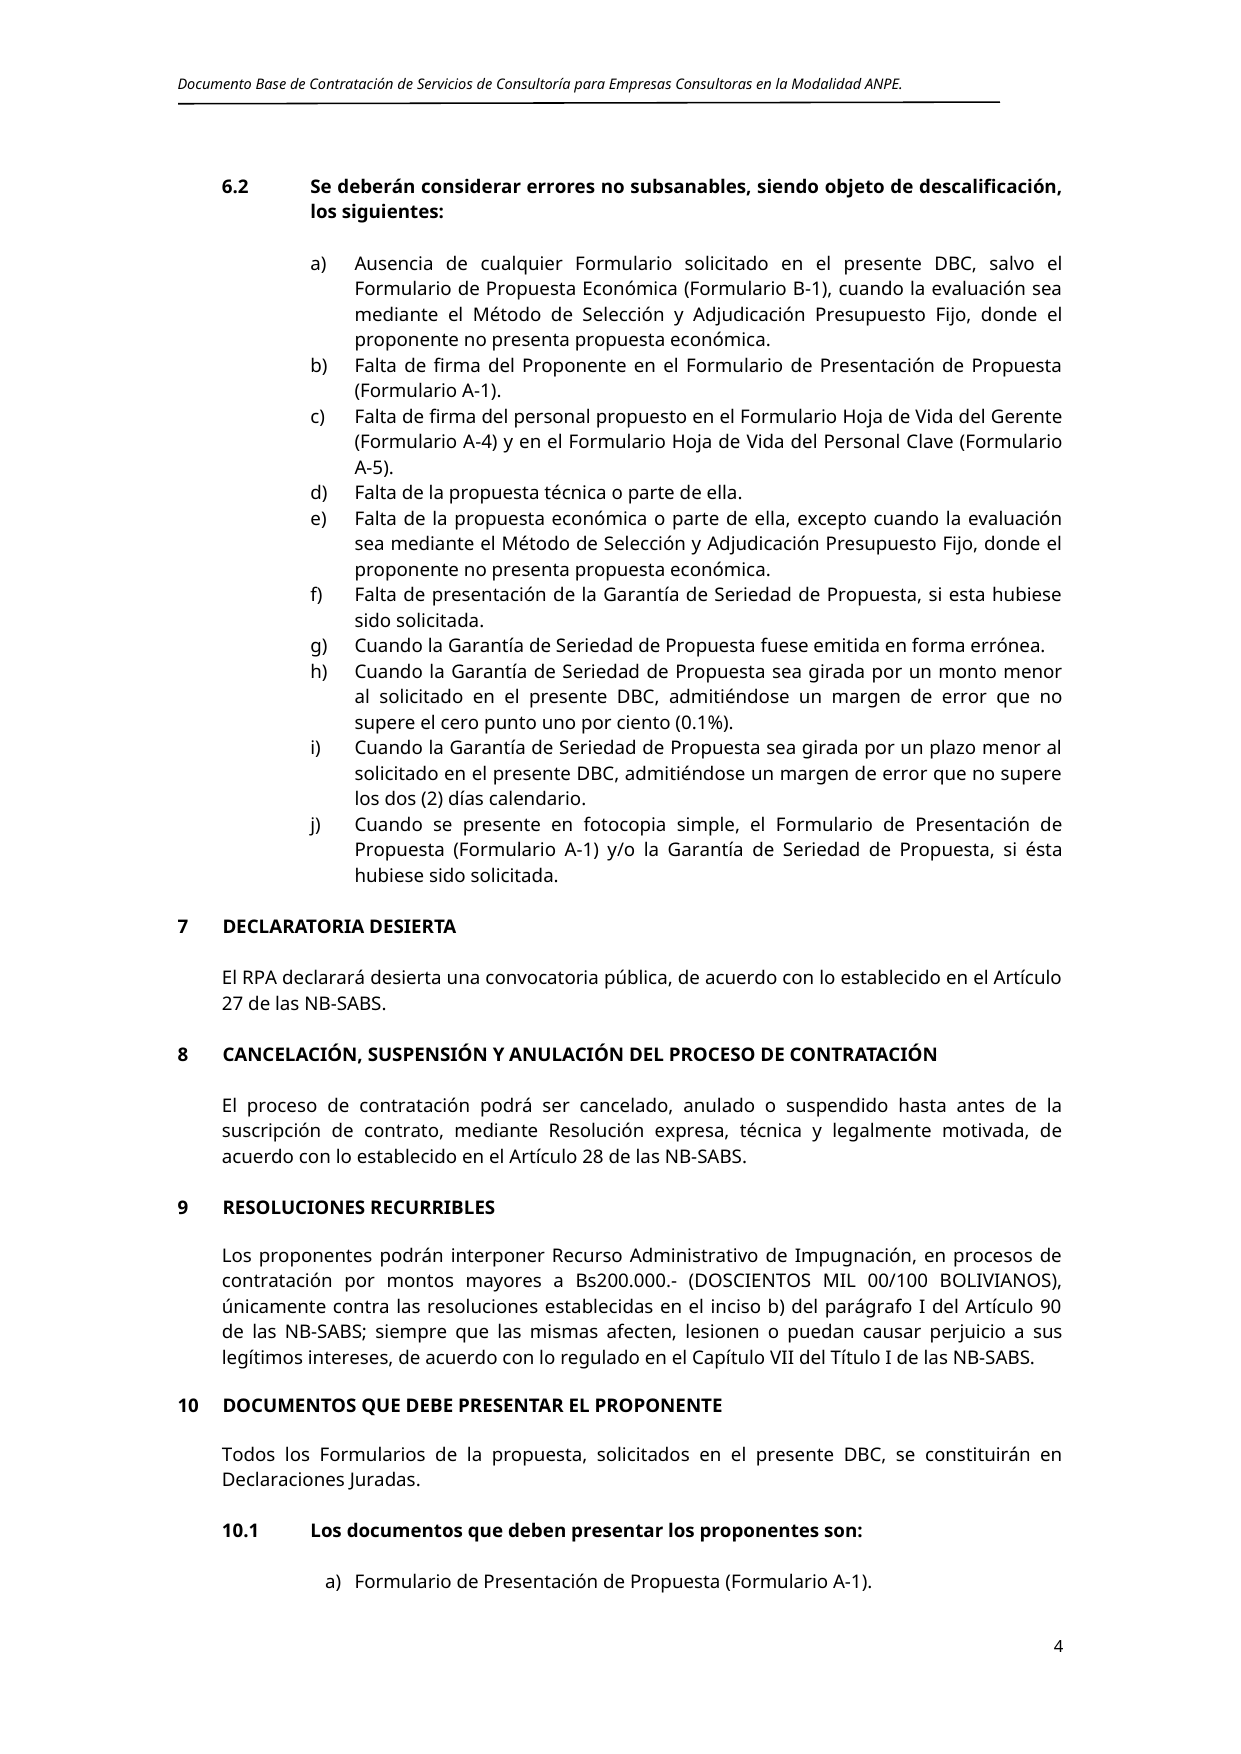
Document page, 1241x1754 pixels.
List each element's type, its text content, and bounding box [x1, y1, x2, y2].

title DECLARATORIA DESIERTA [177, 913, 1063, 939]
list Los documentos que deben presentar los proponentes son: [222, 1517, 1063, 1543]
list Falta de presentación de la Garantía de Seriedad de Propuesta, si esta hubiese sido solicitada. [310, 582, 1063, 633]
list Cuando la Garantía de Seriedad de Propuesta fuese emitida en forma errónea. [310, 633, 1063, 658]
list Cuando se presente en fotocopia simple, el Formulario de Presentación de Propuesta (Formulario A-1) y/o la Garantía de Seriedad de Propuesta, si ésta hubiese sido solicitada. [310, 811, 1063, 888]
list Se deberán considerar errores no subsanables, siendo objeto de descalificación, los siguientes: [222, 173, 1063, 224]
list Falta de la propuesta técnica o parte de ella. [310, 479, 1063, 505]
list Falta de firma del personal propuesto en el Formulario Hoja de Vida del Gerente (Formulario A-4) y en el Formulario Hoja de Vida del Personal Clave (Formulario A-5). [310, 403, 1063, 479]
list Falta de la propuesta económica o parte de ella, excepto cuando la evaluación sea mediante el Método de Selección y Adjudicación Presupuesto Fijo, donde el proponente no presenta propuesta económica. [310, 505, 1063, 582]
list Cuando la Garantía de Seriedad de Propuesta sea girada por un monto menor al solicitado en el presente DBC, admitiéndose un margen de error que no supere el cero punto uno por ciento (0.1%). [310, 658, 1063, 735]
list Ausencia de cualquier Formulario solicitado en el presente DBC, salvo el Formulario de Propuesta Económica (Formulario B-1), cuando la evaluación sea mediante el Método de Selección y Adjudicación Presupuesto Fijo, donde el proponente no presenta propuesta económica. [310, 250, 1063, 352]
text Todos los Formularios de la propuesta, solicitados en el presente DBC, se constituirán en Declaraciones Juradas. [222, 1441, 1063, 1492]
list Formulario de Presentación de Propuesta (Formulario A-1). [325, 1568, 1063, 1594]
title RESOLUCIONES RECURRIBLES [177, 1194, 1063, 1219]
text El RPA declarará desierta una convocatoria pública, de acuerdo con lo establecido en el Artículo 27 de las NB-SABS. [222, 964, 1063, 1015]
text El proceso de contratación podrá ser cancelado, anulado o suspendido hasta antes de la suscripción de contrato, mediante Resolución expresa, técnica y legalmente motivada, de acuerdo con lo establecido en el Artículo 28 de las NB-SABS. [222, 1092, 1063, 1168]
list Cuando la Garantía de Seriedad de Propuesta sea girada por un plazo menor al solicitado en el presente DBC, admitiéndose un margen de error que no supere los dos (2) días calendario. [310, 735, 1063, 811]
text Los proponentes podrán interponer Recurso Administrativo de Impugnación, en procesos de contratación por montos mayores a Bs200.000.- (DOSCIENTOS MIL 00/100 BOLIVIANOS), únicamente contra las resoluciones establecidas en el inciso b) del parágrafo I del Artículo 90 de las NB-SABS; siempre que las mismas afecten, lesionen o puedan causar perjuicio a sus legítimos intereses, de acuerdo con lo regulado en el Capítulo VII del Título I de las NB-SABS. [222, 1242, 1063, 1370]
title CANCELACIÓN, SUSPENSIÓN Y ANULACIÓN DEL PROCESO DE CONTRATACIÓN [177, 1041, 1063, 1066]
title DOCUMENTOS QUE DEBE PRESENTAR EL PROPONENTE [177, 1393, 1063, 1418]
list Falta de firma del Proponente en el Formulario de Presentación de Propuesta (Formulario A-1). [310, 352, 1063, 403]
